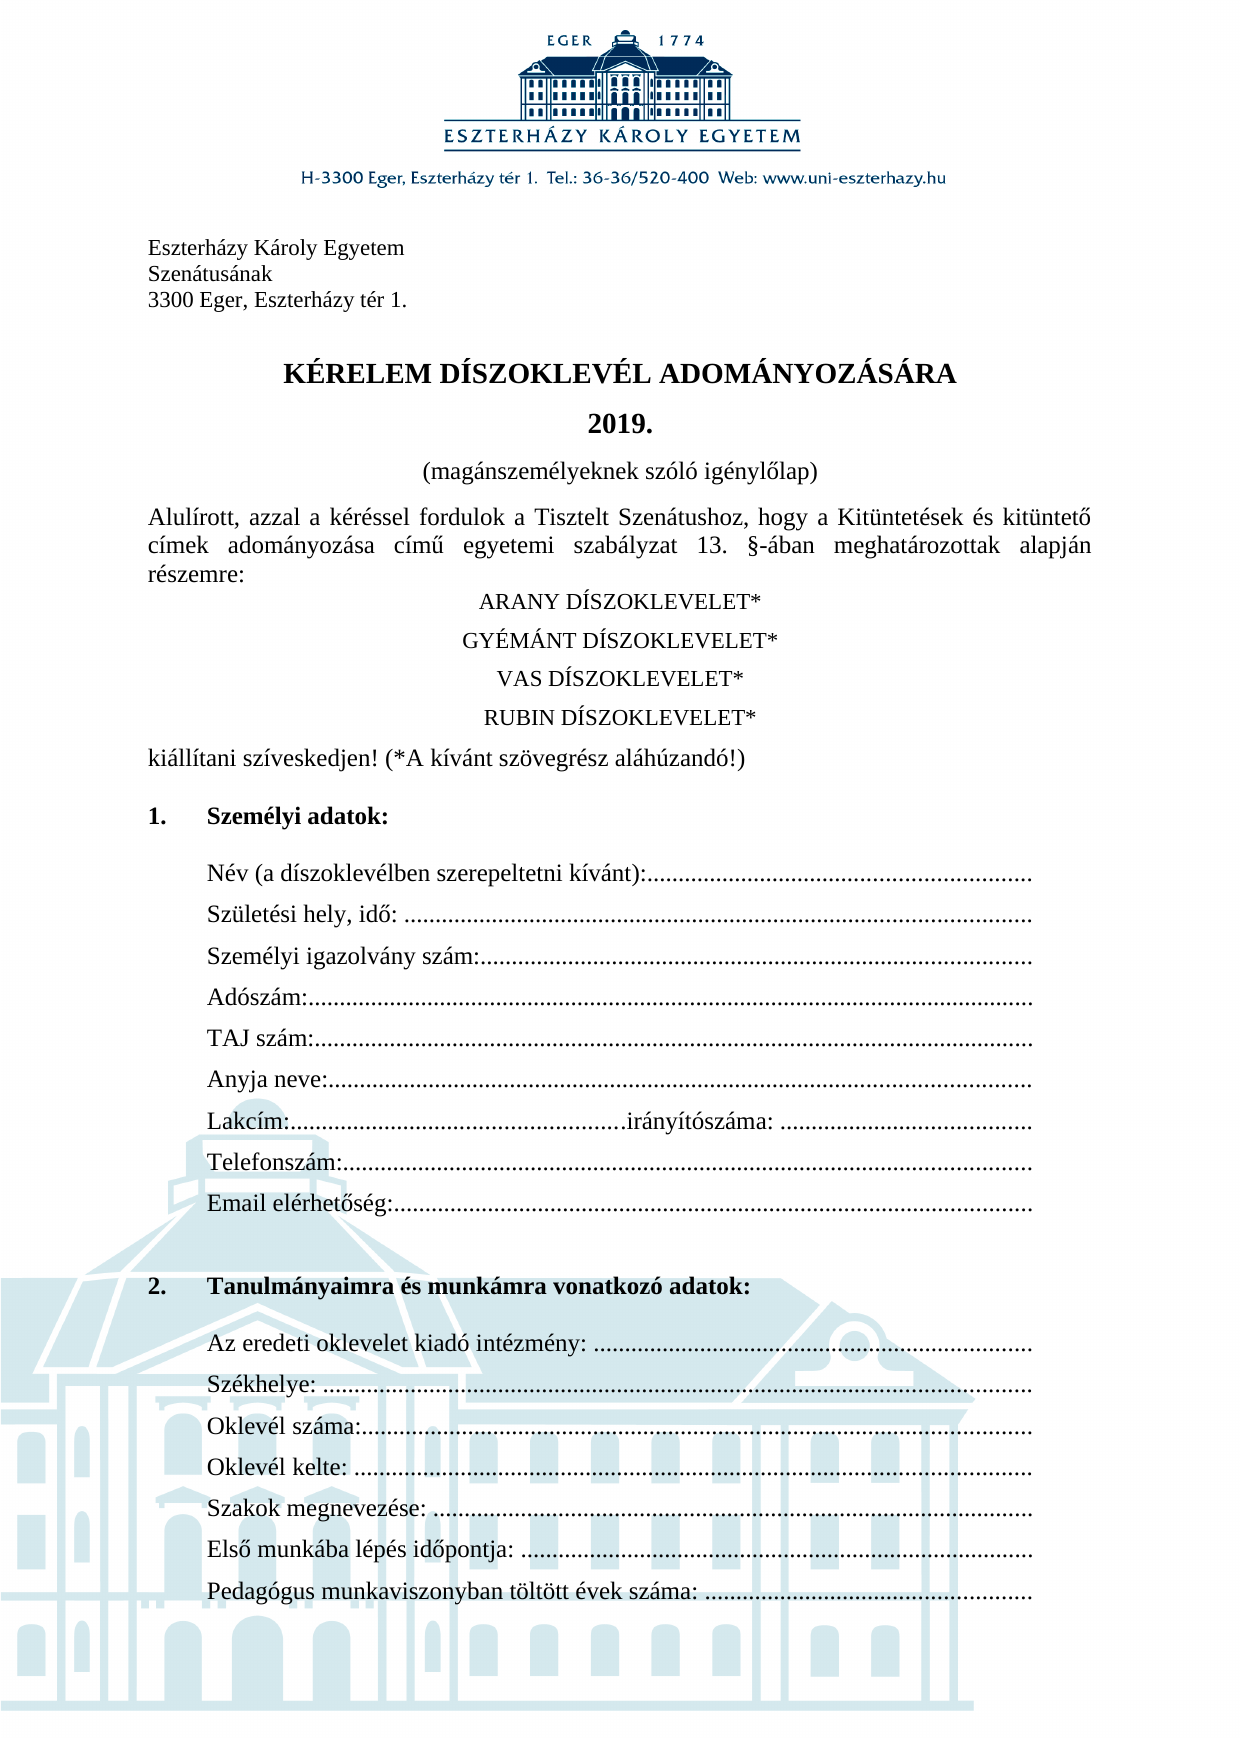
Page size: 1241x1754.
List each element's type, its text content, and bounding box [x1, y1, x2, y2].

text Telefonszám: [207, 1147, 1093, 1176]
text ARANY DÍSZOKLEVELET* [148, 588, 1093, 614]
text Első munkába lépés időpontja: [207, 1534, 1093, 1563]
list Tanulmányaimra és munkámra vonatkozó adatok: [148, 1271, 1093, 1299]
text GYÉMÁNT DÍSZOKLEVELET* [148, 627, 1093, 653]
text Szakok megnevezése: [207, 1493, 1093, 1522]
text Lakcím: .irányítószáma: [207, 1106, 1093, 1134]
text Adószám: [207, 982, 1093, 1011]
text Székhelye: [207, 1369, 1093, 1398]
text RUBIN DÍSZOKLEVELET* [148, 704, 1093, 731]
text 3300 Eger, Eszterházy tér 1. [148, 286, 1093, 313]
text Személyi igazolvány szám: [207, 941, 1093, 969]
text Szenátusának [148, 260, 1093, 286]
text Név (a díszoklevélben szerepeltetni kívánt): [207, 858, 1093, 887]
list Személyi adatok: [148, 801, 1093, 829]
text VAS DÍSZOKLEVELET* [148, 666, 1093, 692]
picture [0, 0, 1241, 1738]
text (magánszemélyeknek szóló igénylőlap) [148, 456, 1093, 485]
text TAJ szám: [207, 1023, 1093, 1052]
text KÉRELEM DÍSZOKLEVÉL ADOMÁNYOZÁSÁRA [148, 356, 1093, 389]
text kiállítani szíveskedjen! (*A kívánt szövegrész aláhúzandó!) [148, 743, 1093, 772]
text Alulírott, azzal a kéréssel fordulok a Tisztelt Szenátushoz, hogy a Kitüntetések és kitüntető címek adományozása című egyetemi szabályzat 13. §-ában meghatározottak alapján részemre: [148, 502, 1093, 588]
text Anyja neve: [207, 1064, 1093, 1093]
text Születési hely, idő: [207, 899, 1093, 928]
text Oklevél száma: [207, 1411, 1093, 1439]
text Pedagógus munkaviszonyban töltött évek száma: [207, 1576, 1093, 1604]
text Eszterházy Károly Egyetem [148, 234, 1093, 260]
text Email elérhetőség: [207, 1188, 1093, 1217]
text 2019. [148, 406, 1093, 439]
text Oklevél kelte: [207, 1452, 1093, 1481]
text Az eredeti oklevelet kiadó intézmény: [207, 1328, 1093, 1357]
